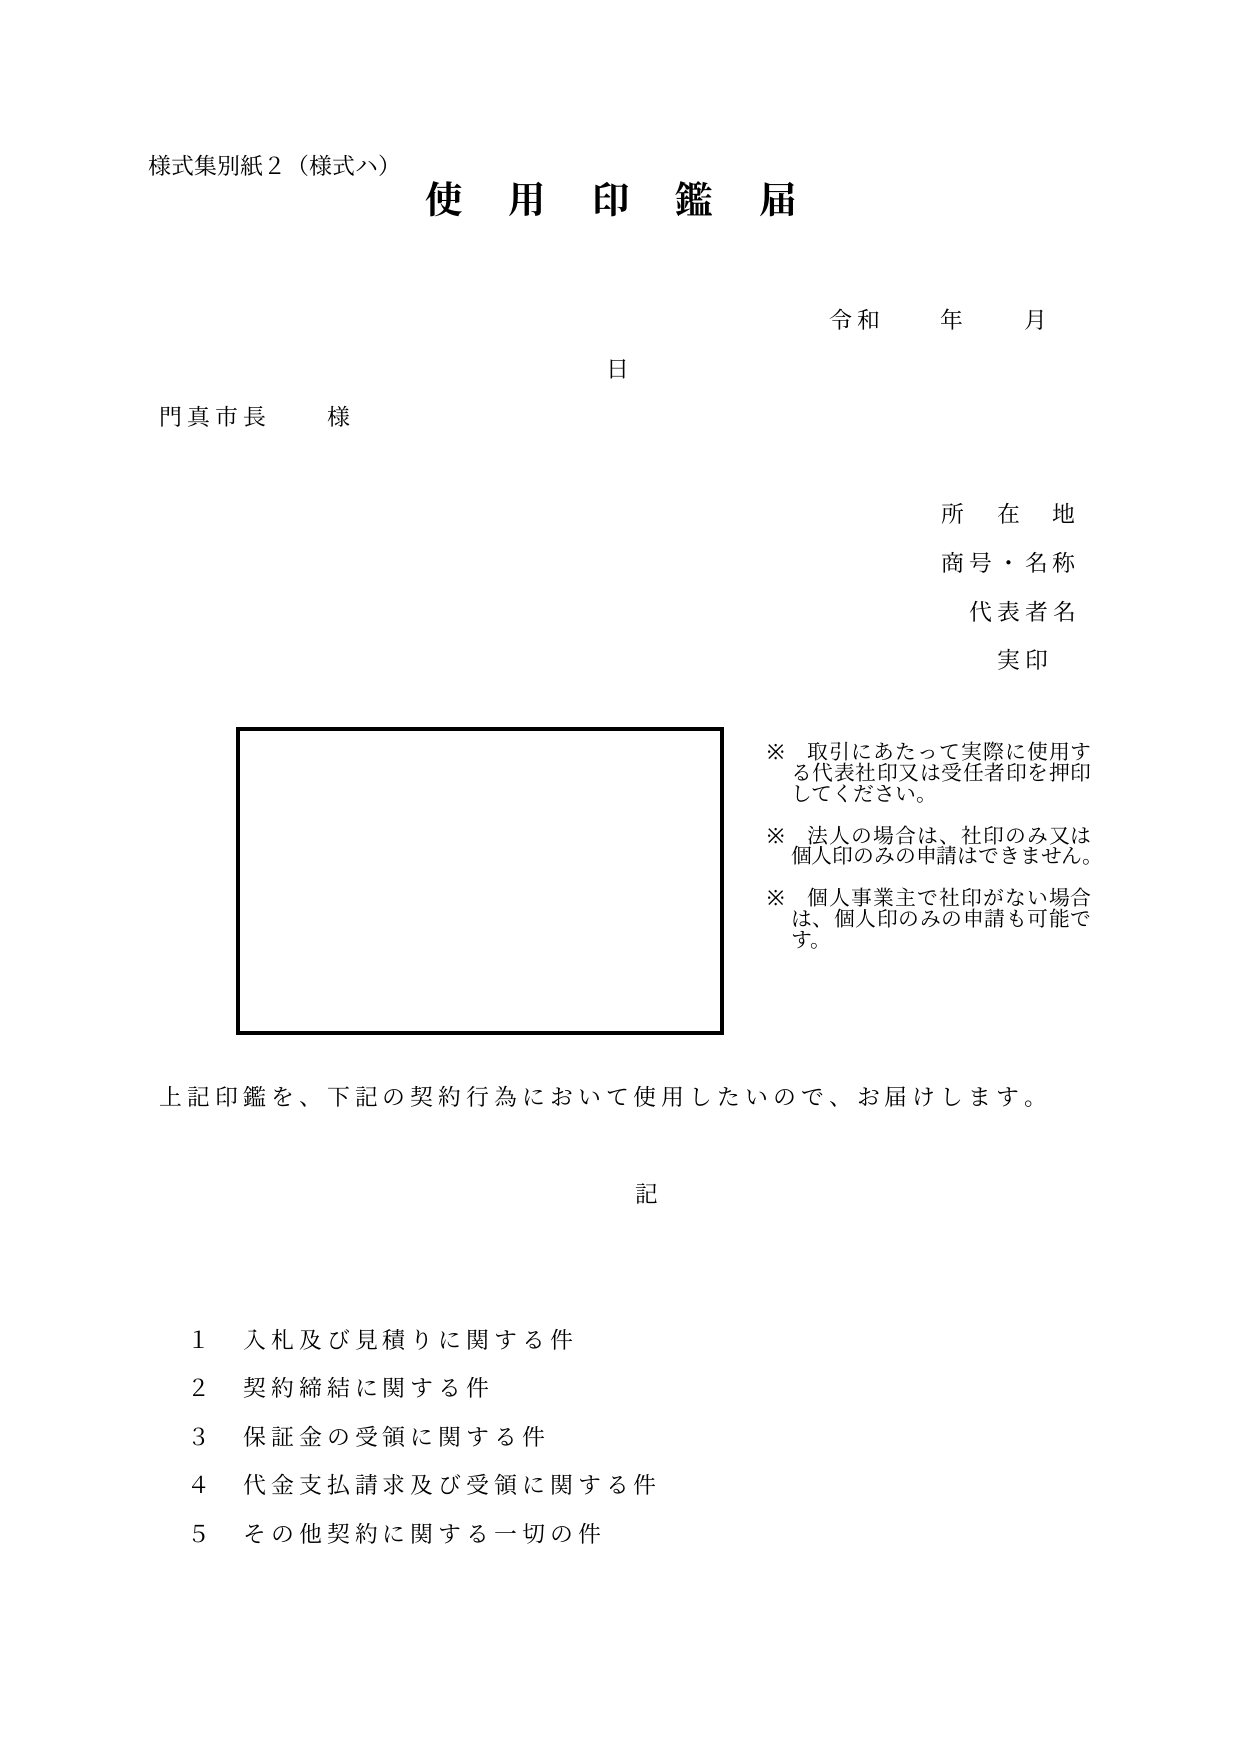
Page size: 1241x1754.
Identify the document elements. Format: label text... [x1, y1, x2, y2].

text 令和 年 月 日 [159, 294, 1081, 392]
text 代表者名 [159, 586, 1081, 634]
text 上記印鑑を、下記の契約行為において使用したいので、お届けします。 [159, 1071, 1139, 1120]
text １ 入札及び見積りに関する件 [159, 1314, 1139, 1362]
text 門真市長 様 [159, 392, 1081, 440]
text ４ 代金支払請求及び受領に関する件 [159, 1459, 1139, 1508]
text ５ その他契約に関する一切の件 [159, 1508, 1139, 1557]
text 商号・名称 [159, 537, 1081, 586]
text 所 在 地 [159, 489, 1081, 537]
text 使 用 印 鑑 届 [159, 149, 1081, 246]
text 実印 [159, 634, 1139, 683]
text ３ 保証金の受領に関する件 [159, 1411, 1139, 1459]
text 記 [159, 1168, 1139, 1217]
text ２ 契約締結に関する件 [159, 1362, 1139, 1411]
